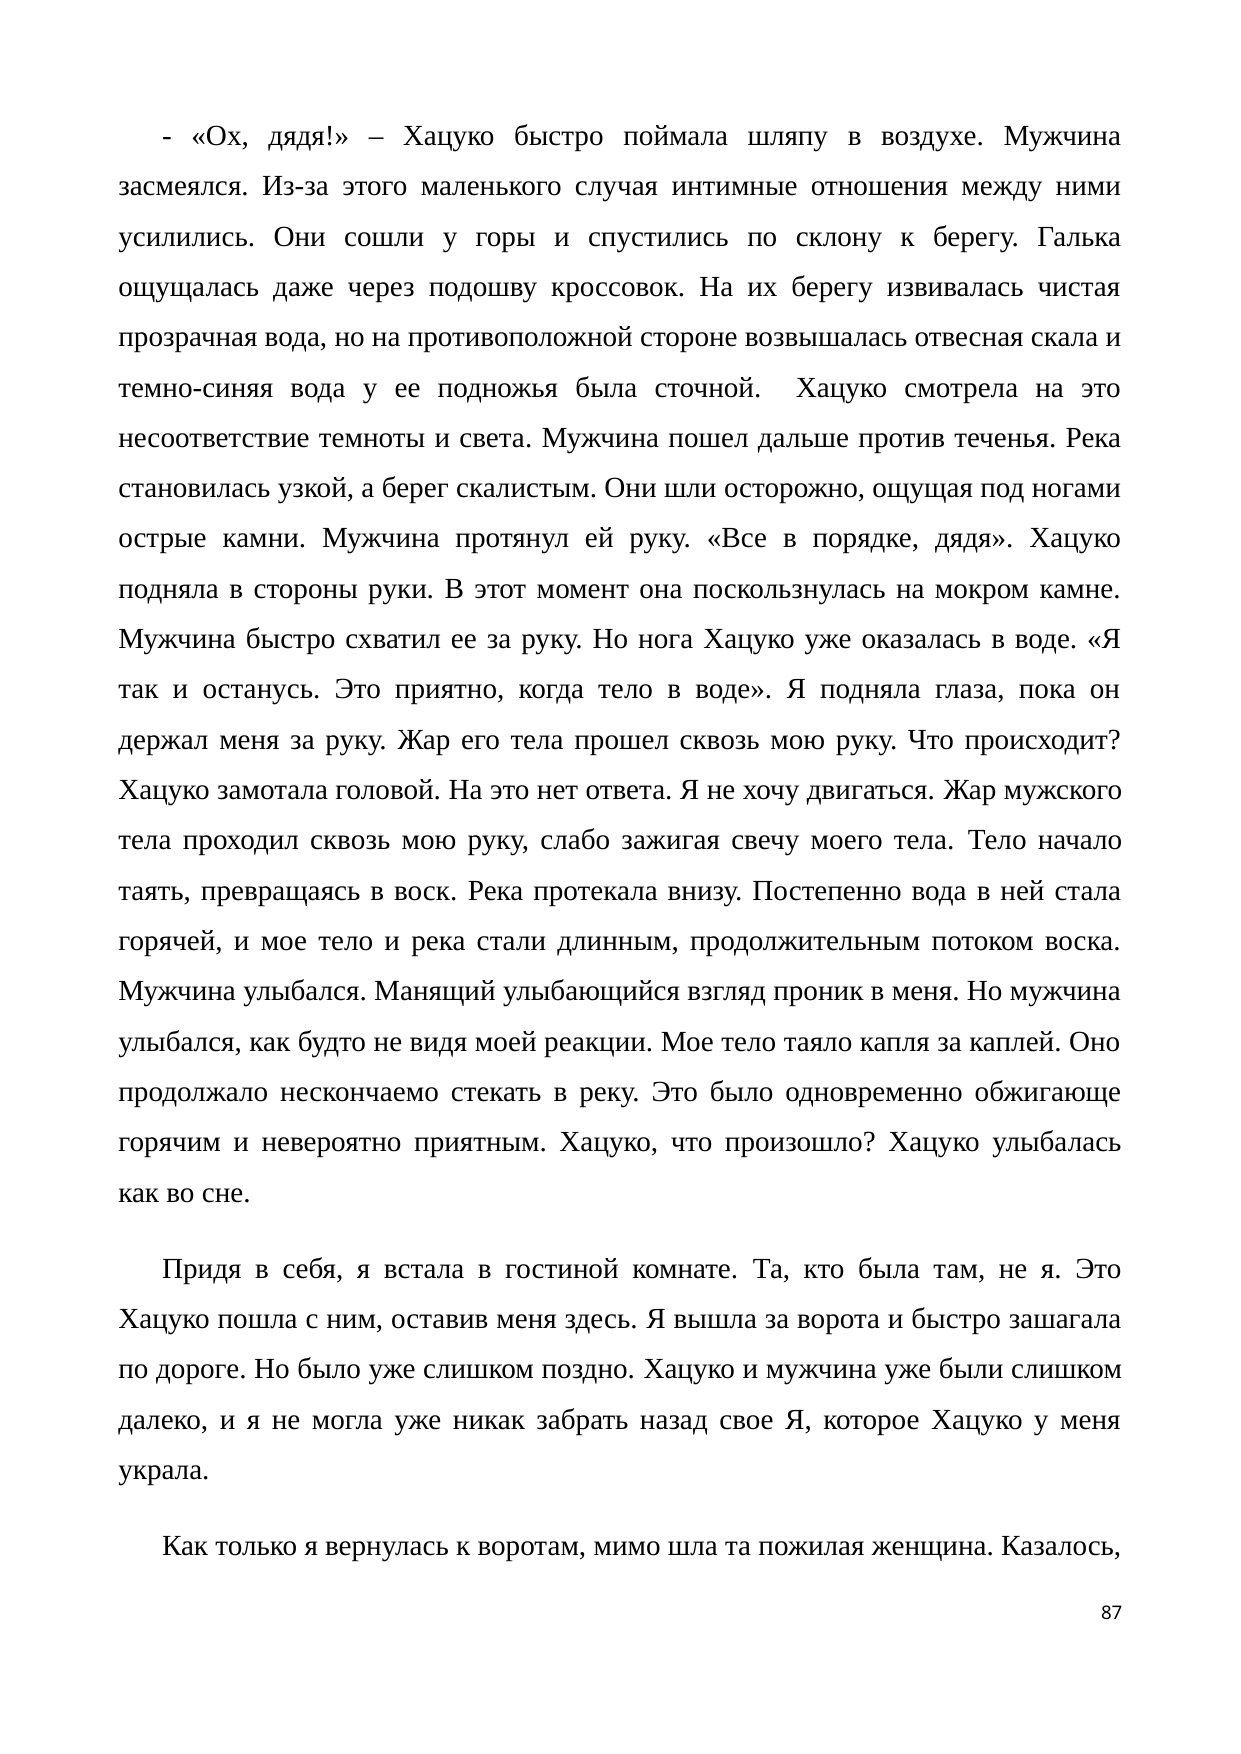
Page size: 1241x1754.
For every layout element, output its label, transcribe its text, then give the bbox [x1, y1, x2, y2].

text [118, 1528, 1122, 1562]
text - «Ох, дядя!» – Хацуко быстро поймала шляпу в воздухе. Мужчина засмеялся. Из-за этого маленького случая интимные отношения между ними усилились. Они сошли у горы и спустились по склону к берегу. Галька ощущалась даже через подошву кроссовок. На их берегу извивалась чистая прозрачная вода, но на противоположной стороне возвышалась отвесная скала и темно-синяя вода у ее подножья была сточной. Хацуко смотрела на это несоответствие темноты и света. Мужчина пошел дальше против теченья. Река становилась узкой, а берег скалистым. Они шли осторожно, ощущая под ногами острые камни. Мужчина протянул ей руку. «Все в порядке, дядя». Хацуко подняла в стороны руки. В этот момент она поскользнулась на мокром камне. Мужчина быстро схватил ее за руку. Но нога Хацуко уже оказалась в воде. «Я так и останусь. Это приятно, когда тело в воде». Я подняла глаза, пока он держал меня за руку. Жар его тела прошел сквозь мою руку. Что происходит? Хацуко замотала головой. На это нет ответа. Я не хочу двигаться. Жар мужского тела проходил сквозь мою руку, слабо зажигая свечу моего тела. Тело начало таять, превращаясь в воск. Река протекала внизу. Постепенно вода в ней стала горячей, и мое тело и река стали длинным, продолжительным потоком воска. Мужчина улыбался. Манящий улыбающийся взгляд проник в меня. Но мужчина улыбался, как будто не видя моей реакции. Мое тело таяло капля за каплей. Оно продолжало нескончаемо стекать в реку. Это было одновременно обжигающе горячим и невероятно приятным. Хацуко, что произошло? Хацуко улыбалась как во сне. [118, 118, 1122, 1208]
text Придя в себя, я встала в гостиной комнате. Та, кто была там, не я. Это Хацуко пошла с ним, оставив меня здесь. Я вышла за ворота и быстро зашагала по дороге. Но было уже слишком поздно. Хацуко и мужчина уже были слишком далеко, и я не могла уже никак забрать назад свое Я, которое Хацуко у меня украла. [118, 1251, 1122, 1486]
